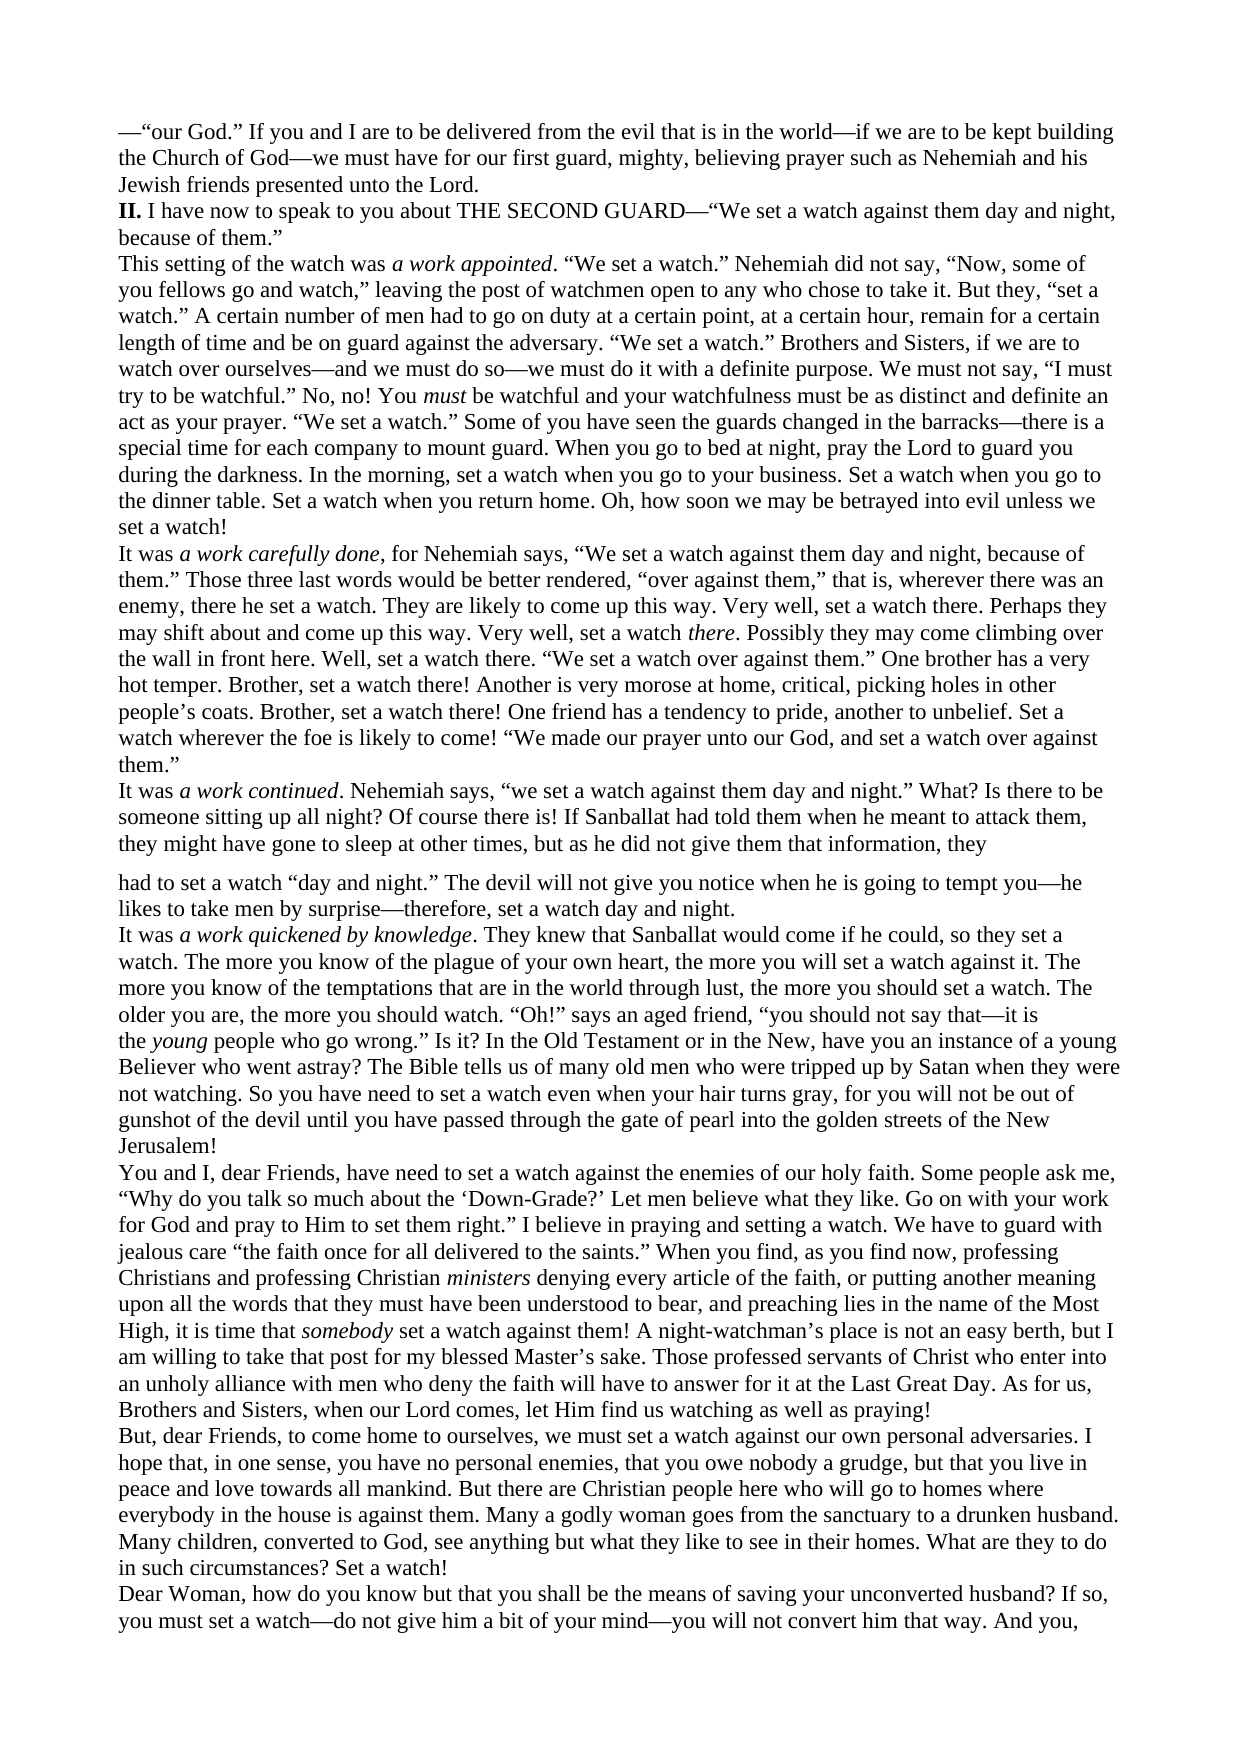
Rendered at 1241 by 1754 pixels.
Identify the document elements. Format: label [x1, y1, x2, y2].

text [118, 869, 1122, 1633]
text [118, 118, 1122, 856]
